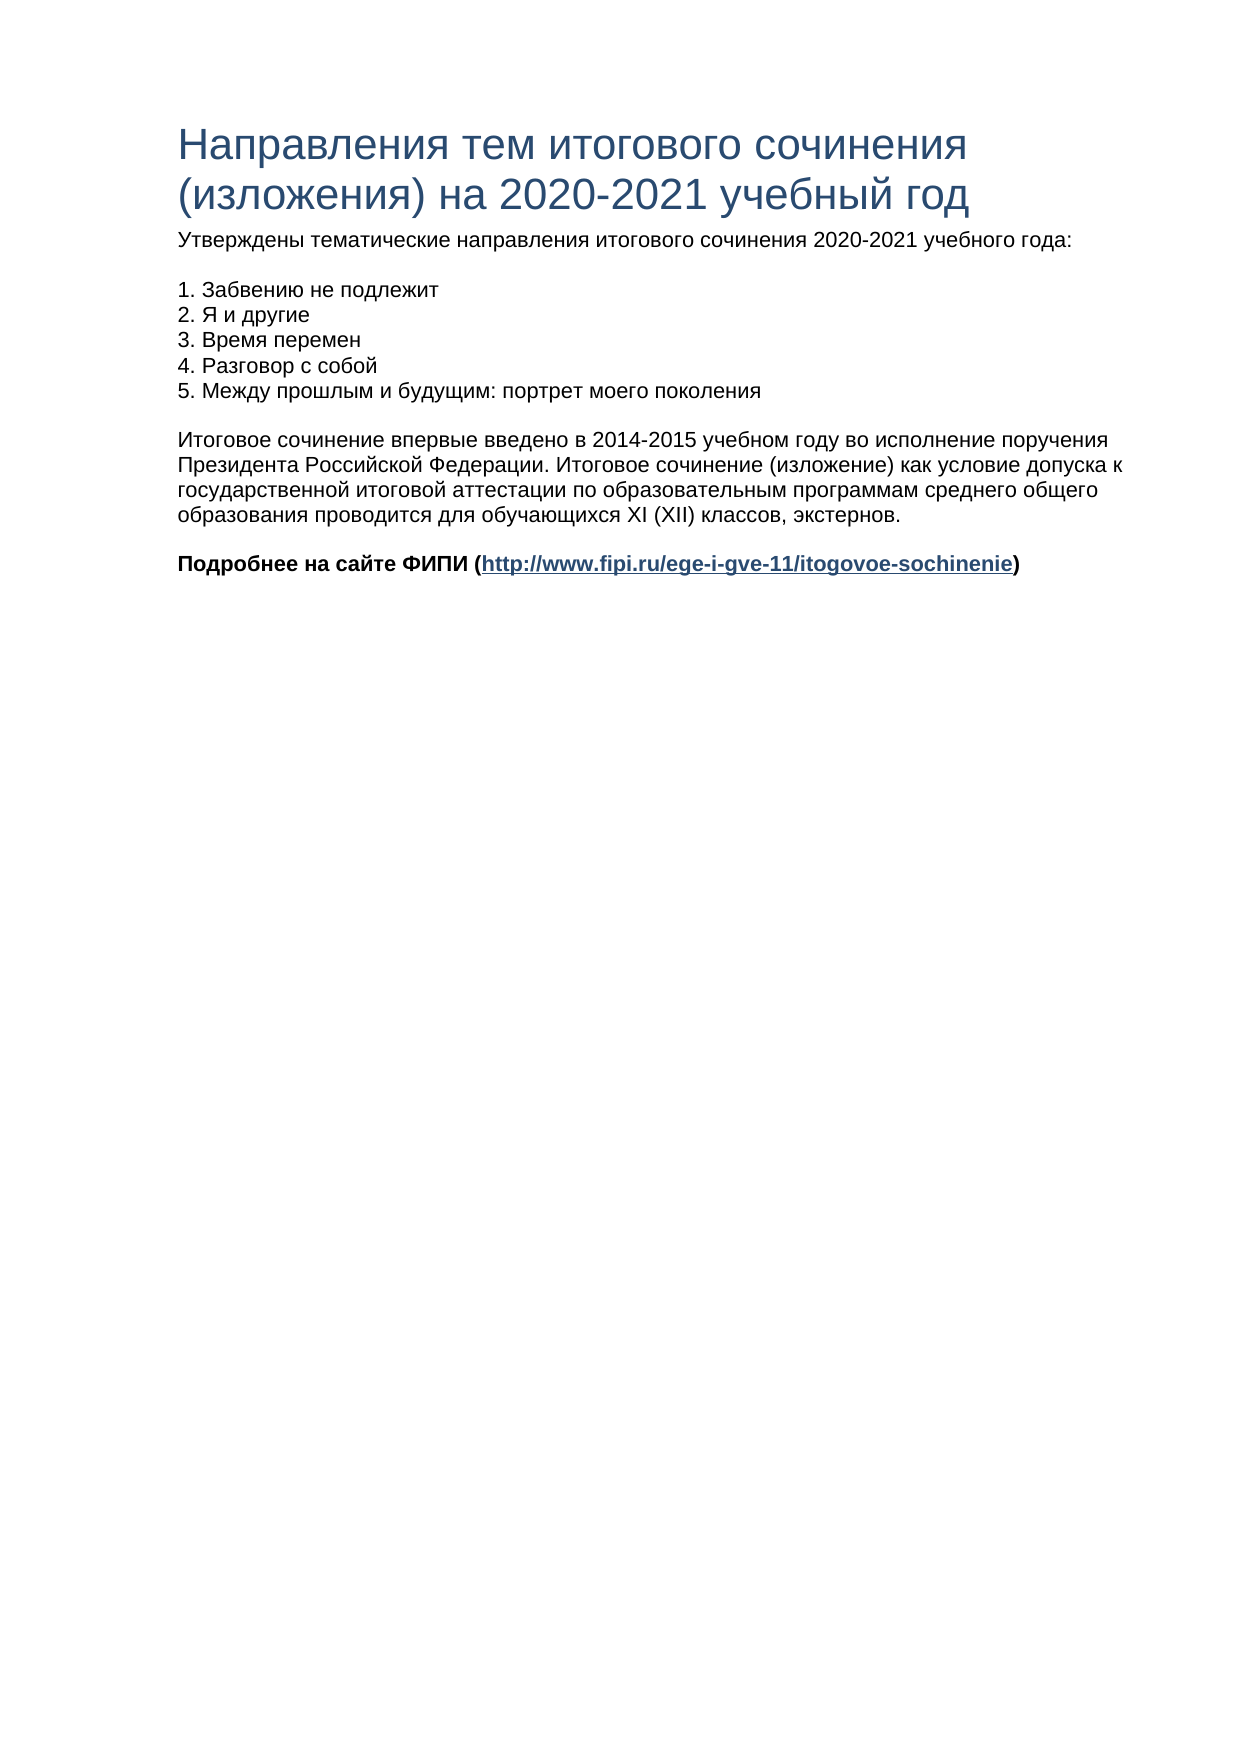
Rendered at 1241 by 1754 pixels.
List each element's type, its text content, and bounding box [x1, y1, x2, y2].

text Направления тем итогового сочинения (изложения) на 2020-2021 учебный год [177, 118, 1152, 219]
text Итоговое сочинение впервые введено в 2014-2015 учебном году во исполнение поручения Президента Российской Федерации. Итоговое сочинение (изложение) как условие допуска к государственной итоговой аттестации по образовательным программам среднего общего образования проводится для обучающихся XI (XII) классов, экстернов. [177, 426, 1152, 527]
text Утверждены тематические направления итогового сочинения 2020-2021 учебного года: 1. Забвению не подлежит 2. Я и другие 3. Время перемен 4. Разговор с собой 5. Между прошлым и будущим: портрет моего поколения [177, 227, 1152, 403]
text Подробнее на сайте ФИПИ (http://www.fipi.ru/ege-i-gve-11/itogovoe-sochinenie) [177, 551, 1152, 576]
